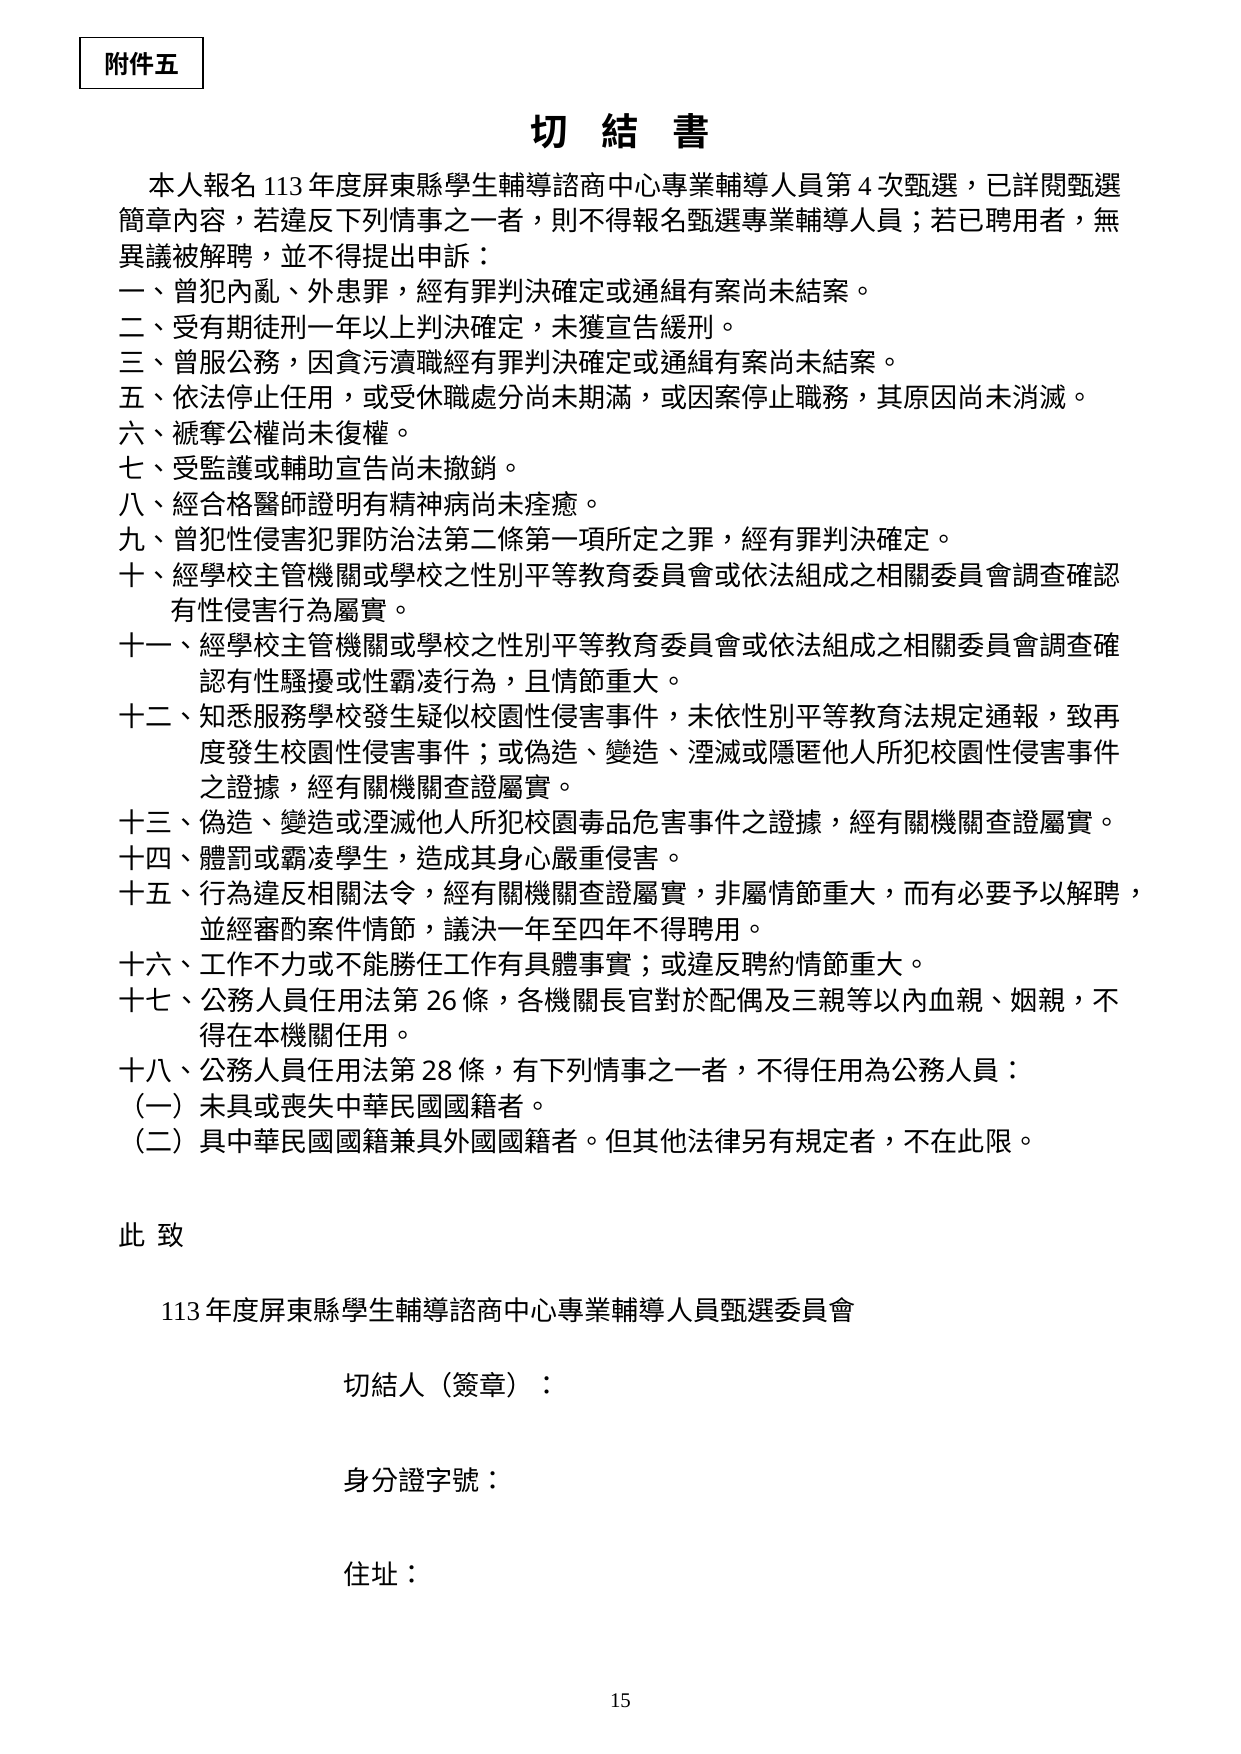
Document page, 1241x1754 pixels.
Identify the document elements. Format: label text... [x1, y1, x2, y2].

text 八、經合格醫師證明有精神病尚未痊癒。 [118, 486, 1122, 521]
text 一、曾犯內亂、外患罪，經有罪判決確定或通緝有案尚未結案。 [118, 273, 1122, 309]
text 三、曾服公務，因貪污瀆職經有罪判決確定或通緝有案尚未結案。 [118, 344, 1122, 379]
text 十三、偽造、變造或湮滅他人所犯校園毒品危害事件之證據，經有關機關查證屬實。 [118, 804, 1122, 840]
text 113年度屏東縣學生輔導諮商中心專業輔導人員甄選委員會 [118, 1271, 1122, 1346]
text 七、受監護或輔助宣告尚未撤銷。 [118, 450, 1122, 486]
text 五、依法停止任用，或受休職處分尚未期滿，或因案停止職務，其原因尚未消滅。 [118, 379, 1122, 415]
text 十五、行為違反相關法令，經有關機關查證屬實，非屬情節重大，而有必要予以解聘，並經審酌案件情節，議決一年至四年不得聘用。 [118, 875, 1122, 946]
text （二）具中華民國國籍兼具外國國籍者。但其他法律另有規定者，不在此限。 [118, 1123, 1122, 1159]
text 切結人（簽章）： [118, 1346, 1122, 1421]
text 二、受有期徒刑一年以上判決確定，未獲宣告緩刑。 [118, 309, 1122, 344]
text 十六、工作不力或不能勝任工作有具體事實；或違反聘約情節重大。 [118, 946, 1122, 982]
text 九、曾犯性侵害犯罪防治法第二條第一項所定之罪，經有罪判決確定。 [118, 521, 1122, 557]
text 十八、公務人員任用法第28條，有下列情事之一者，不得任用為公務人員： [118, 1052, 1122, 1088]
text 十四、體罰或霸凌學生，造成其身心嚴重侵害。 [118, 840, 1122, 875]
text 十、經學校主管機關或學校之性別平等教育委員會或依法組成之相關委員會調查確認有性侵害行為屬實。 [118, 557, 1122, 627]
text （一）未具或喪失中華民國國籍者。 [118, 1088, 1122, 1123]
text 十七、公務人員任用法第26條，各機關長官對於配偶及三親等以內血親、姻親，不得在本機關任用。 [118, 982, 1122, 1052]
text 十二、知悉服務學校發生疑似校園性侵害事件，未依性別平等教育法規定通報，致再度發生校園性侵害事件；或偽造、變造、湮滅或隱匿他人所犯校園性侵害事件之證據，經有關機關查證屬實。 [118, 698, 1122, 804]
text 本人報名113年度屏東縣學生輔導諮商中心專業輔導人員第4次甄選，已詳閱甄選簡章內容，若違反下列情事之一者，則不得報名甄選專業輔導人員；若已聘用者，無異議被解聘，並不得提出申訴： [118, 167, 1122, 273]
text 六、褫奪公權尚未復權。 [118, 415, 1122, 450]
text 此 致 [118, 1196, 1122, 1271]
text 切 結 書 [118, 92, 1122, 167]
text 十一、經學校主管機關或學校之性別平等教育委員會或依法組成之相關委員會調查確認有性騷擾或性霸凌行為，且情節重大。 [118, 627, 1122, 698]
text 身分證字號： [118, 1441, 1122, 1516]
text 住址： [118, 1536, 1122, 1611]
